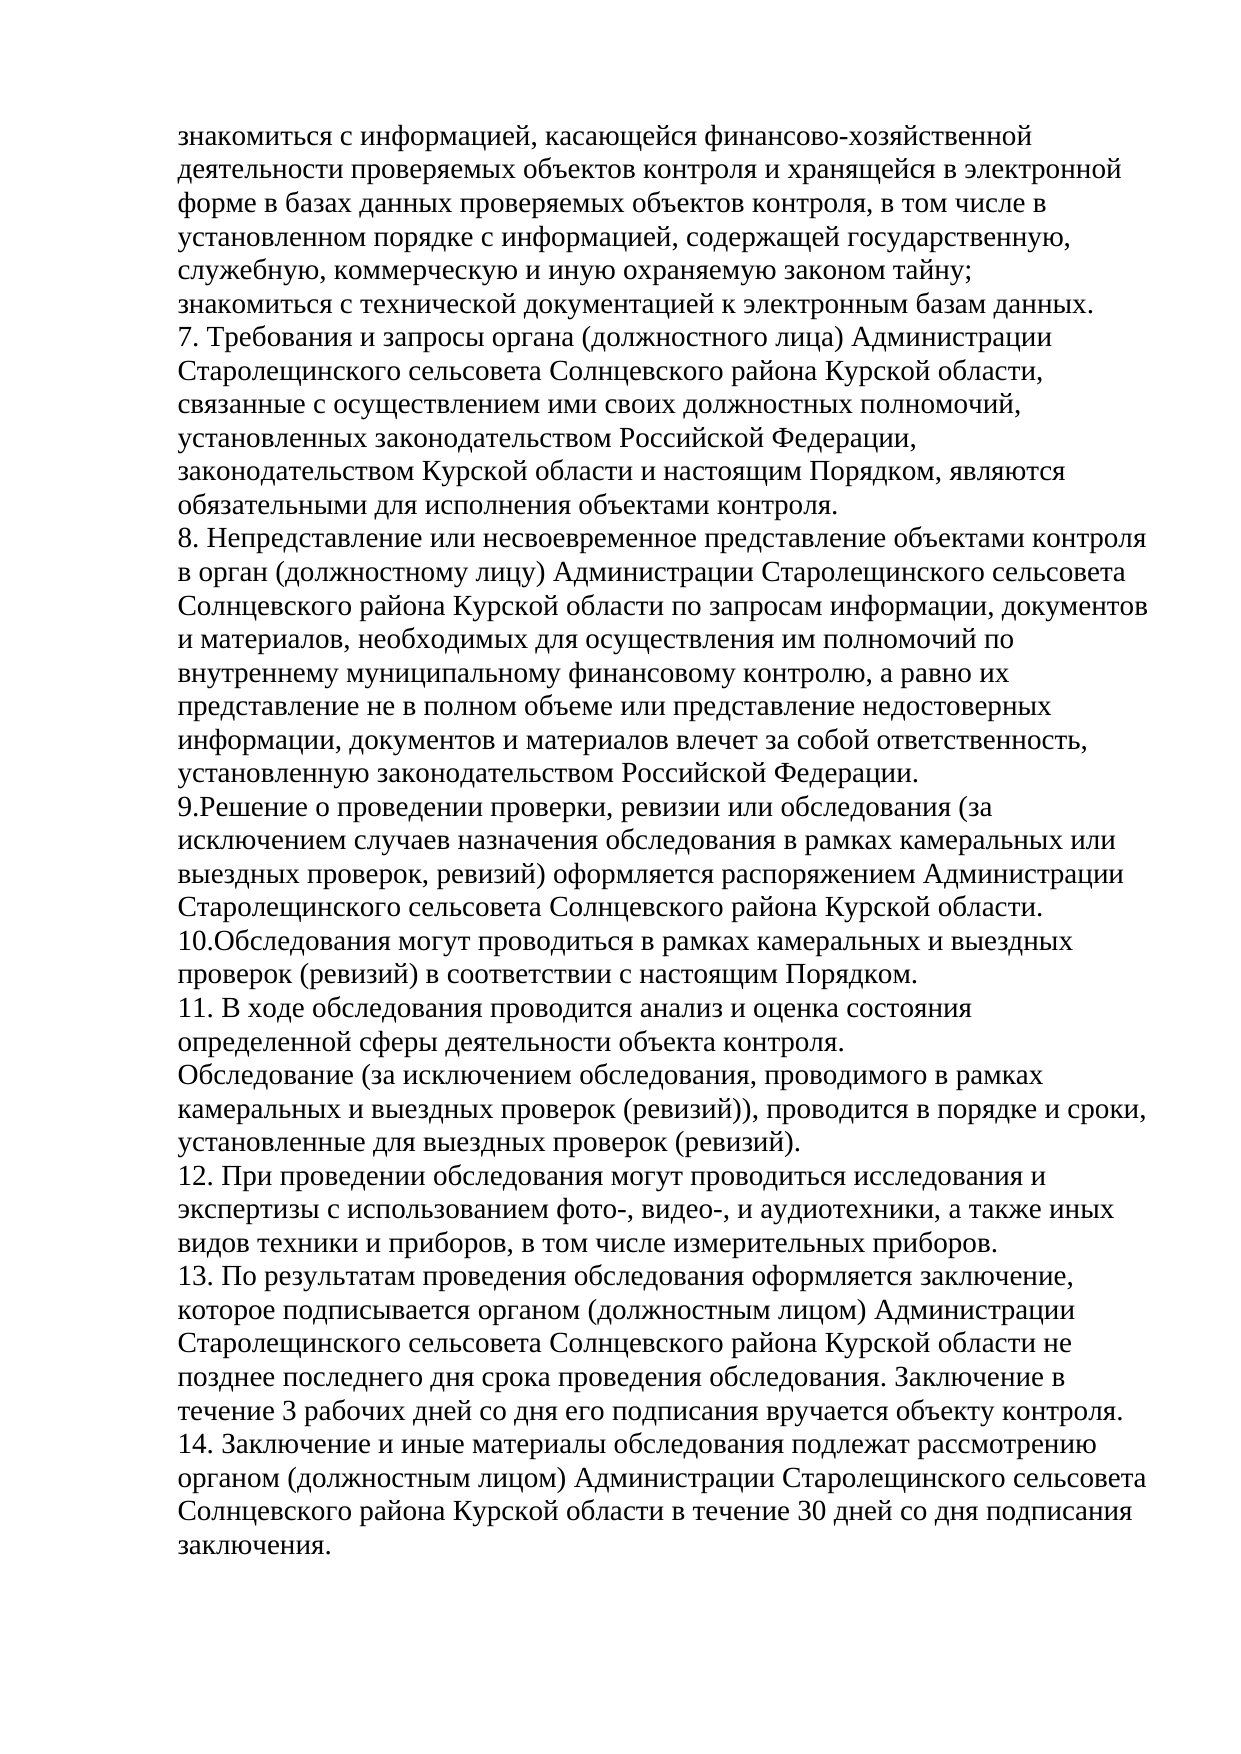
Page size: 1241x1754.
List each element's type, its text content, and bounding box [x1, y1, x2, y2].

text 7. Требования и запросы органа (должностного лица) Администрации Старолещинского сельсовета Солнцевского района Курской области, связанные с осуществлением ими своих должностных полномочий, установленных законодательством Российской Федерации, законодательством Курской области и настоящим Порядком, являются обязательными для исполнения объектами контроля. [177, 319, 1152, 521]
text 11. В ходе обследования проводится анализ и оценка состояния определенной сферы деятельности объекта контроля. [177, 990, 1152, 1057]
text 12. При проведении обследования могут проводиться исследования и экспертизы с использованием фото-, видео-, и аудиотехники, а также иных видов техники и приборов, в том числе измерительных приборов. [177, 1158, 1152, 1258]
text 10.Обследования могут проводиться в рамках камеральных и выездных проверок (ревизий) в соответствии с настоящим Порядком. [177, 923, 1152, 990]
text 13. По результатам проведения обследования оформляется заключение, которое подписывается органом (должностным лицом) Администрации Старолещинского сельсовета Солнцевского района Курской области не позднее последнего дня срока проведения обследования. Заключение в течение 3 рабочих дней со дня его подписания вручается объекту контроля. [177, 1258, 1152, 1426]
text 8. Непредставление или несвоевременное представление объектами контроля в орган (должностному лицу) Администрации Старолещинского сельсовета Солнцевского района Курской области по запросам информации, документов и материалов, необходимых для осуществления им полномочий по внутреннему муниципальному финансовому контролю, а равно их представление не в полном объеме или представление недостоверных информации, документов и материалов влечет за собой ответственность, установленную законодательством Российской Федерации. [177, 521, 1152, 789]
text 9.Решение о проведении проверки, ревизии или обследования (за исключением случаев назначения обследования в рамках камеральных или выездных проверок, ревизий) оформляется распоряжением Администрации Старолещинского сельсовета Солнцевского района Курской области. [177, 789, 1152, 923]
text знакомиться с информацией, касающейся финансово-хозяйственной деятельности проверяемых объектов контроля и хранящейся в электронной форме в базах данных проверяемых объектов контроля, в том числе в установленном порядке с информацией, содержащей государственную, служебную, коммерческую и иную охраняемую законом тайну; [177, 118, 1152, 286]
text знакомиться с технической документацией к электронным базам данных. [177, 286, 1152, 319]
text Обследование (за исключением обследования, проводимого в рамках камеральных и выездных проверок (ревизий)), проводится в порядке и сроки, установленные для выездных проверок (ревизий). [177, 1057, 1152, 1158]
text 14. Заключение и иные материалы обследования подлежат рассмотрению органом (должностным лицом) Администрации Старолещинского сельсовета Солнцевского района Курской области в течение 30 дней со дня подписания заключения. [177, 1426, 1152, 1560]
